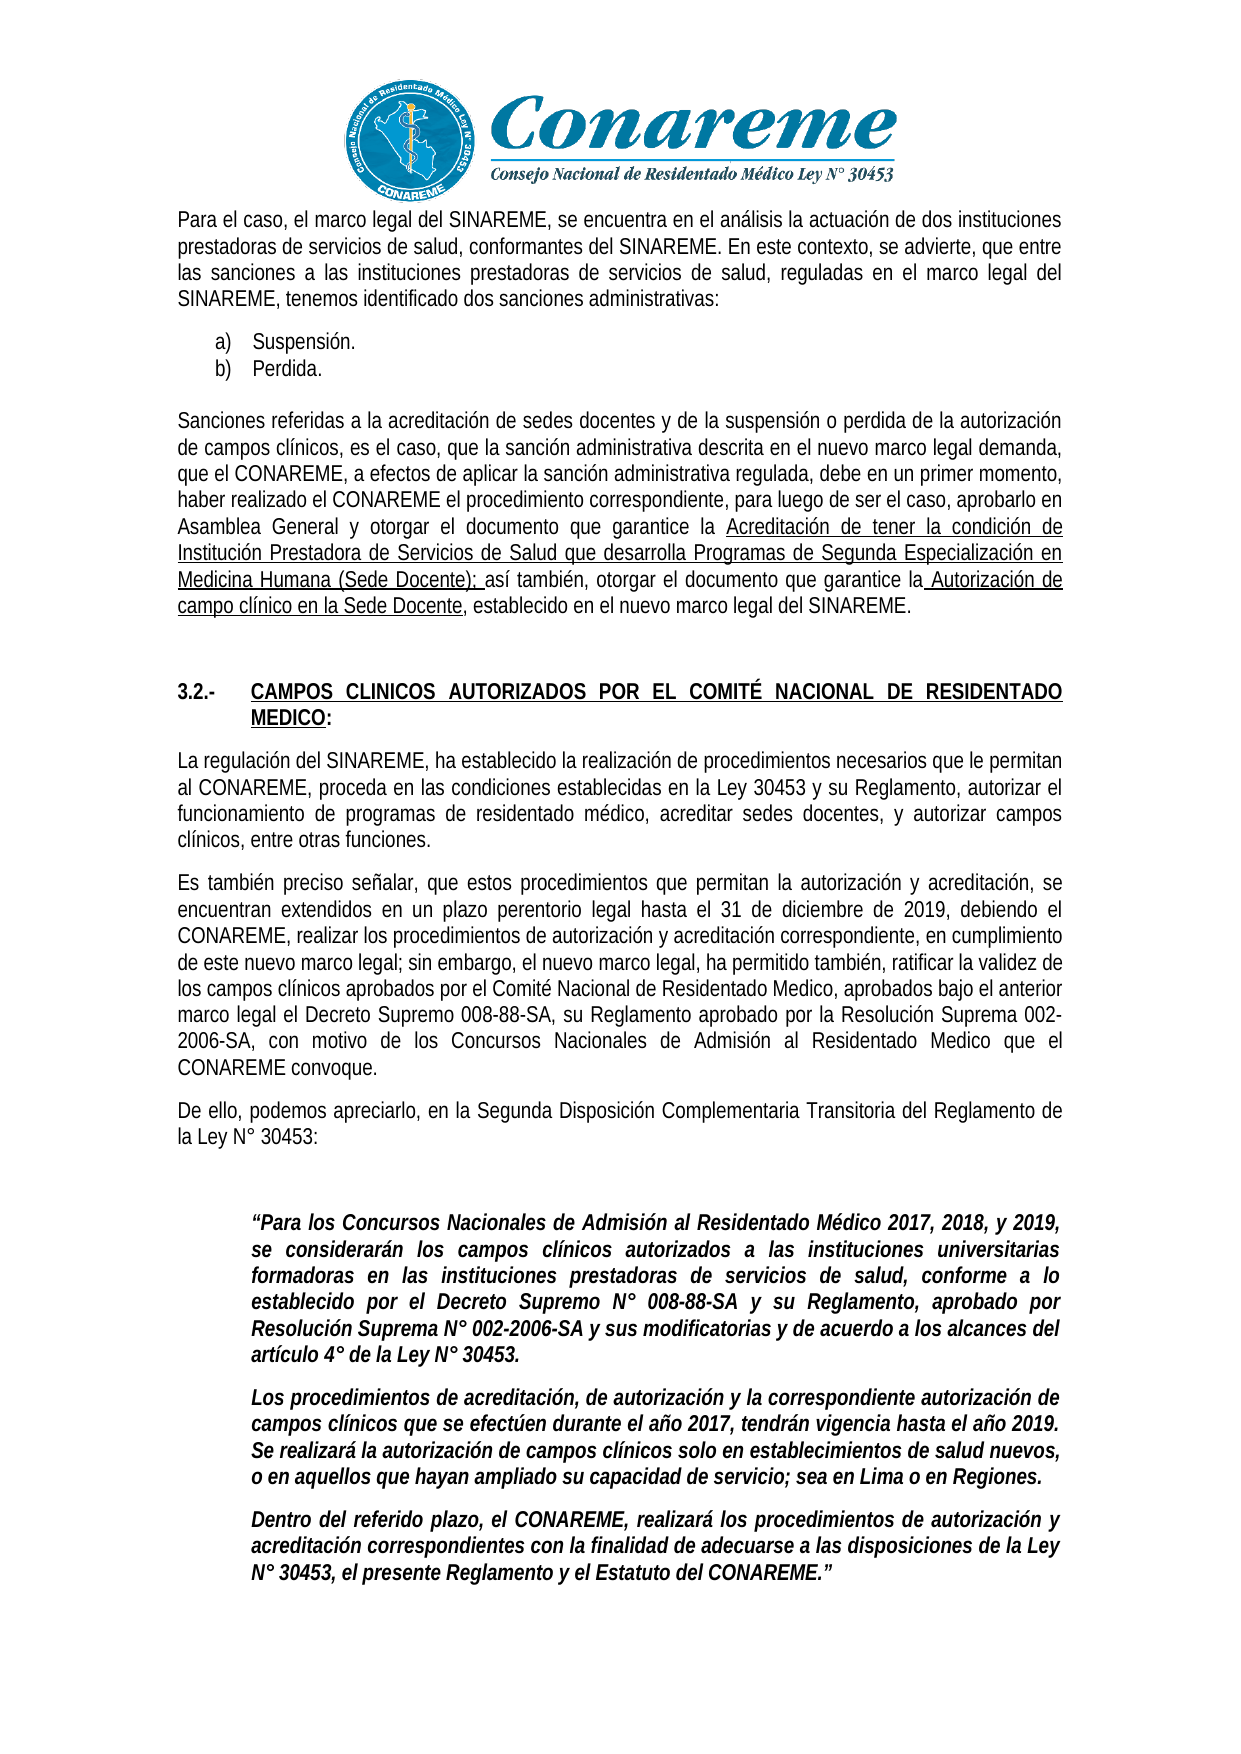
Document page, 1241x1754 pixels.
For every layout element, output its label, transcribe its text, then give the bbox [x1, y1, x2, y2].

text Dentro del referido plazo, el CONAREME, realizará los procedimientos de autorización y acreditación correspondientes con la finalidad de adecuarse a las disposiciones de la Ley N° 30453, el presente Reglamento y el Estatuto del CONAREME.” [251, 1506, 1063, 1585]
list Suspensión. [215, 328, 1063, 355]
text De ello, podemos apreciarlo, en la Segunda Disposición Complementaria Transitoria del Reglamento de la Ley N° 30453: [177, 1097, 1063, 1149]
text La regulación del SINAREME, ha establecido la realización de procedimientos necesarios que le permitan al CONAREME, proceda en las condiciones establecidas en la Ley 30453 y su Reglamento, autorizar el funcionamiento de programas de residentado médico, acreditar sedes docentes, y autorizar campos clínicos, entre otras funciones. [177, 747, 1063, 853]
text Es también preciso señalar, que estos procedimientos que permitan la autorización y acreditación, se encuentran extendidos en un plazo perentorio legal hasta el 31 de diciembre de 2019, debiendo el CONAREME, realizar los procedimientos de autorización y acreditación correspondiente, en cumplimiento de este nuevo marco legal; sin embargo, el nuevo marco legal, ha permitido también, ratificar la validez de los campos clínicos aprobados por el Comité Nacional de Residentado Medico, aprobados bajo el anterior marco legal el Decreto Supremo 008-88-SA, su Reglamento aprobado por la Resolución Suprema 002-2006-SA, con motivo de los Concursos Nacionales de Admisión al Residentado Medico que el CONAREME convoque. [177, 869, 1063, 1080]
text “Para los Concursos Nacionales de Admisión al Residentado Médico 2017, 2018, y 2019, se considerarán los campos clínicos autorizados a las instituciones universitarias formadoras en las instituciones prestadoras de servicios de salud, conforme a lo establecido por el Decreto Supremo N° 008-88-SA y su Reglamento, aprobado por Resolución Suprema N° 002-2006-SA y sus modificatorias y de acuerdo a los alcances del artículo 4° de la Ley N° 30453. [251, 1209, 1063, 1367]
list Perdida. [215, 355, 1063, 381]
text Para el caso, el marco legal del SINAREME, se encuentra en el análisis la actuación de dos instituciones prestadoras de servicios de salud, conformantes del SINAREME. En este contexto, se advierte, que entre las sanciones a las instituciones prestadoras de servicios de salud, reguladas en el marco legal del SINAREME, tenemos identificado dos sanciones administrativas: [177, 206, 1063, 312]
text 3.2.- CAMPOS CLINICOS AUTORIZADOS POR EL COMITÉ NACIONAL DE RESIDENTADO MEDICO: [177, 678, 1063, 731]
picture [338, 73, 903, 207]
text Sanciones referidas a la acreditación de sedes docentes y de la suspensión o perdida de la autorización de campos clínicos, es el caso, que la sanción administrativa descrita en el nuevo marco legal demanda, que el CONAREME, a efectos de aplicar la sanción administrativa regulada, debe en un primer momento, haber realizado el CONAREME el procedimiento correspondiente, para luego de ser el caso, aprobarlo en Asamblea General y otorgar el documento que garantice la Acreditación de tener la condición de Institución Prestadora de Servicios de Salud que desarrolla Programas de Segunda Especialización en Medicina Humana (Sede Docente); así también, otorgar el documento que garantice la Autorización de campo clínico en la Sede Docente, establecido en el nuevo marco legal del SINAREME. [177, 407, 1063, 562]
text Sanciones referidas a la acreditación de sedes docentes y de la suspensión o perdida de la autorización de campos clínicos, es el caso, que la sanción administrativa descrita en el nuevo marco legal demanda, que el CONAREME, a efectos de aplicar la sanción administrativa regulada, debe en un primer momento, haber realizado el CONAREME el procedimiento correspondiente, para luego de ser el caso, aprobarlo en Asamblea General y otorgar el documento que garantice la Acreditación de tener la condición de Institución Prestadora de Servicios de Salud que desarrolla Programas de Segunda Especialización en Medicina Humana (Sede Docente); así también, otorgar el documento que garantice la Autorización de campo clínico en la Sede Docente, establecido en el nuevo marco legal del SINAREME. [177, 563, 1063, 618]
text Los procedimientos de acreditación, de autorización y la correspondiente autorización de campos clínicos que se efectúen durante el año 2017, tendrán vigencia hasta el año 2019. Se realizará la autorización de campos clínicos solo en establecimientos de salud nuevos, o en aquellos que hayan ampliado su capacidad de servicio; sea en Lima o en Regiones. [251, 1384, 1063, 1489]
